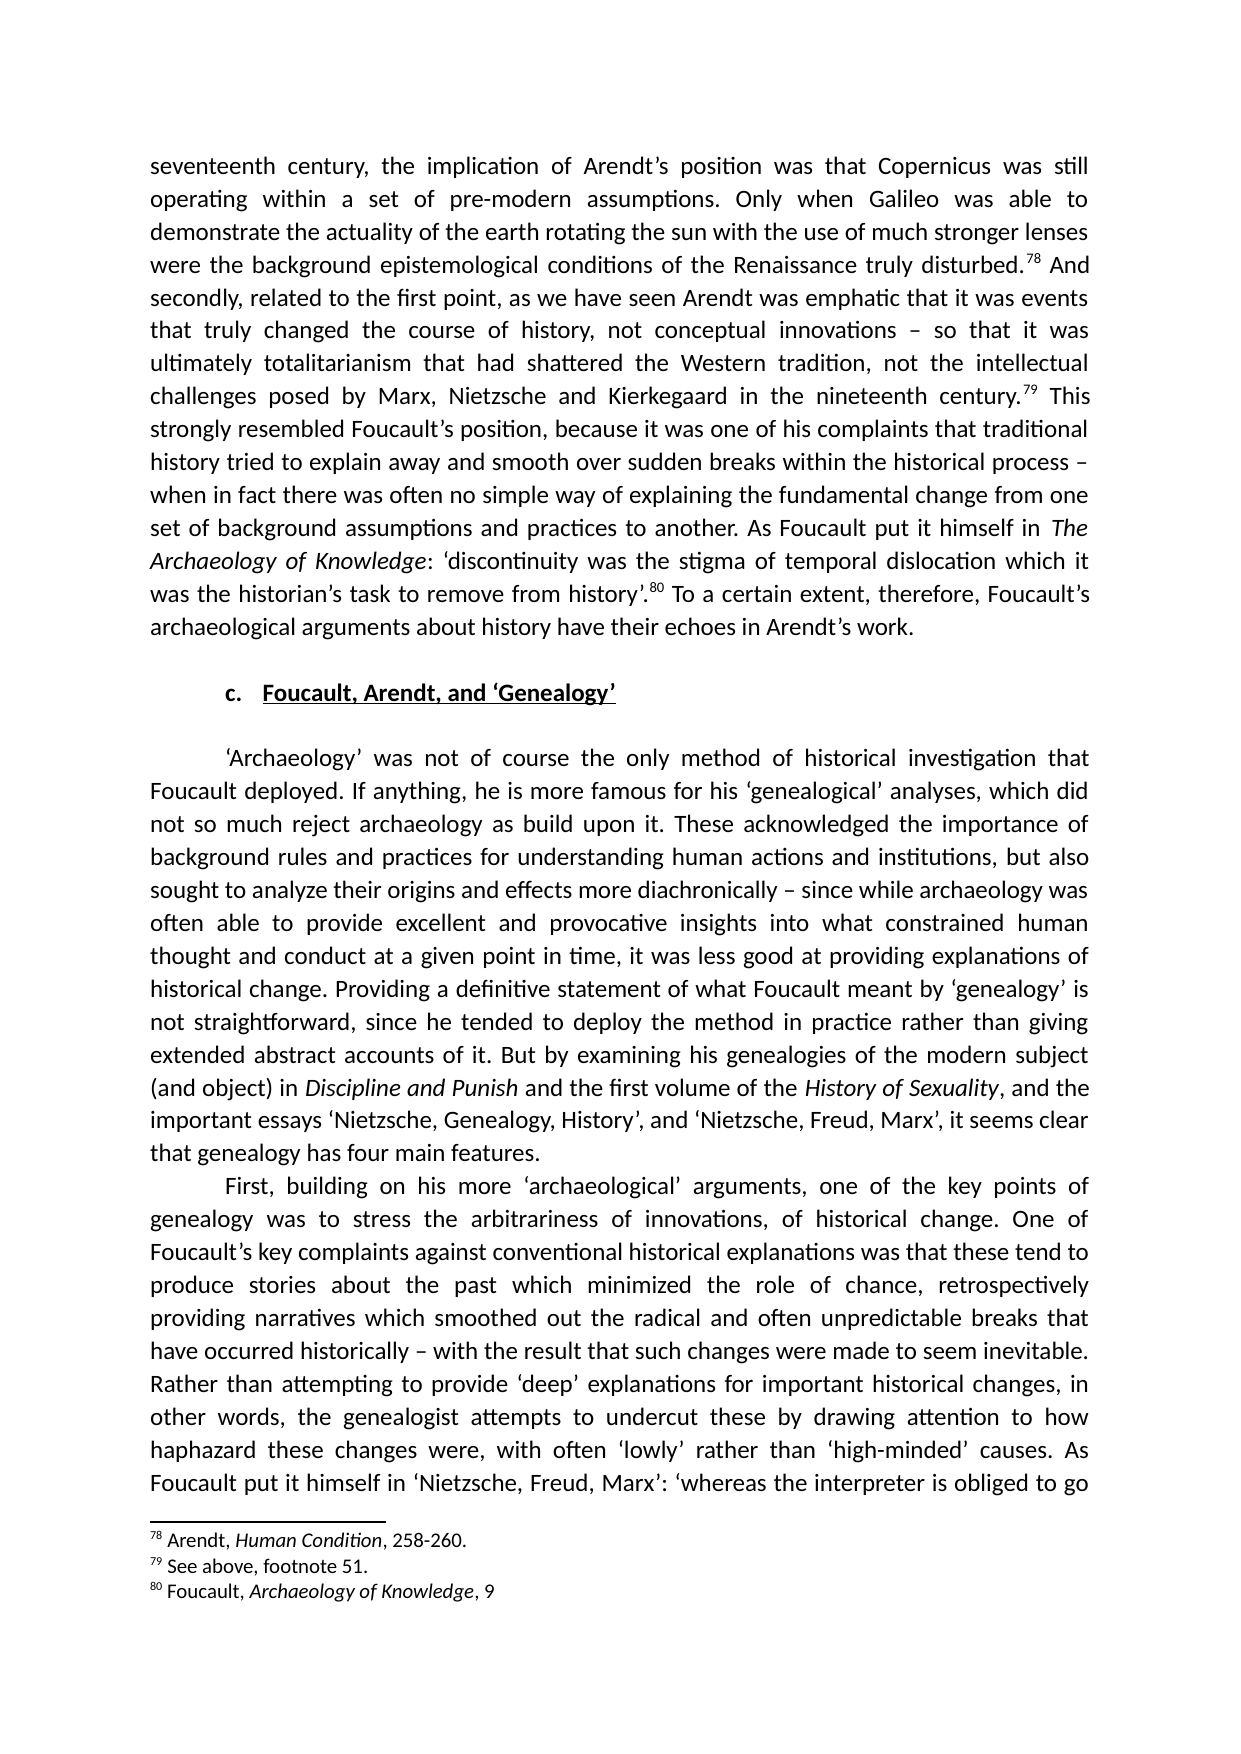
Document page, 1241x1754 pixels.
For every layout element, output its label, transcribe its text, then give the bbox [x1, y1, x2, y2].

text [150, 150, 1090, 641]
list Foucault, Arendt, and ‘Genealogy’ [225, 677, 1090, 707]
text ‘Archaeology’ was not of course the only method of historical investigation that Foucault deployed. If anything, he is more famous for his ‘genealogical’ analyses, which did not so much reject archaeology as build upon it. These acknowledged the importance of background rules and practices for understanding human actions and institutions, but also sought to analyze their origins and effects more diachronically – since while archaeology was often able to provide excellent and provocative insights into what constrained human thought and conduct at a given point in time, it was less good at providing explanations of historical change. Providing a definitive statement of what Foucault meant by ‘genealogy’ is not straightforward, since he tended to deploy the method in practice rather than giving extended abstract accounts of it. But by examining his genealogies of the modern subject (and object) in Discipline and Punish and the first volume of the History of Sexuality, and the important essays ‘Nietzsche, Genealogy, History’, and ‘Nietzsche, Freud, Marx’, it seems clear that genealogy has four main features. [150, 742, 1090, 1168]
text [150, 1170, 1090, 1497]
